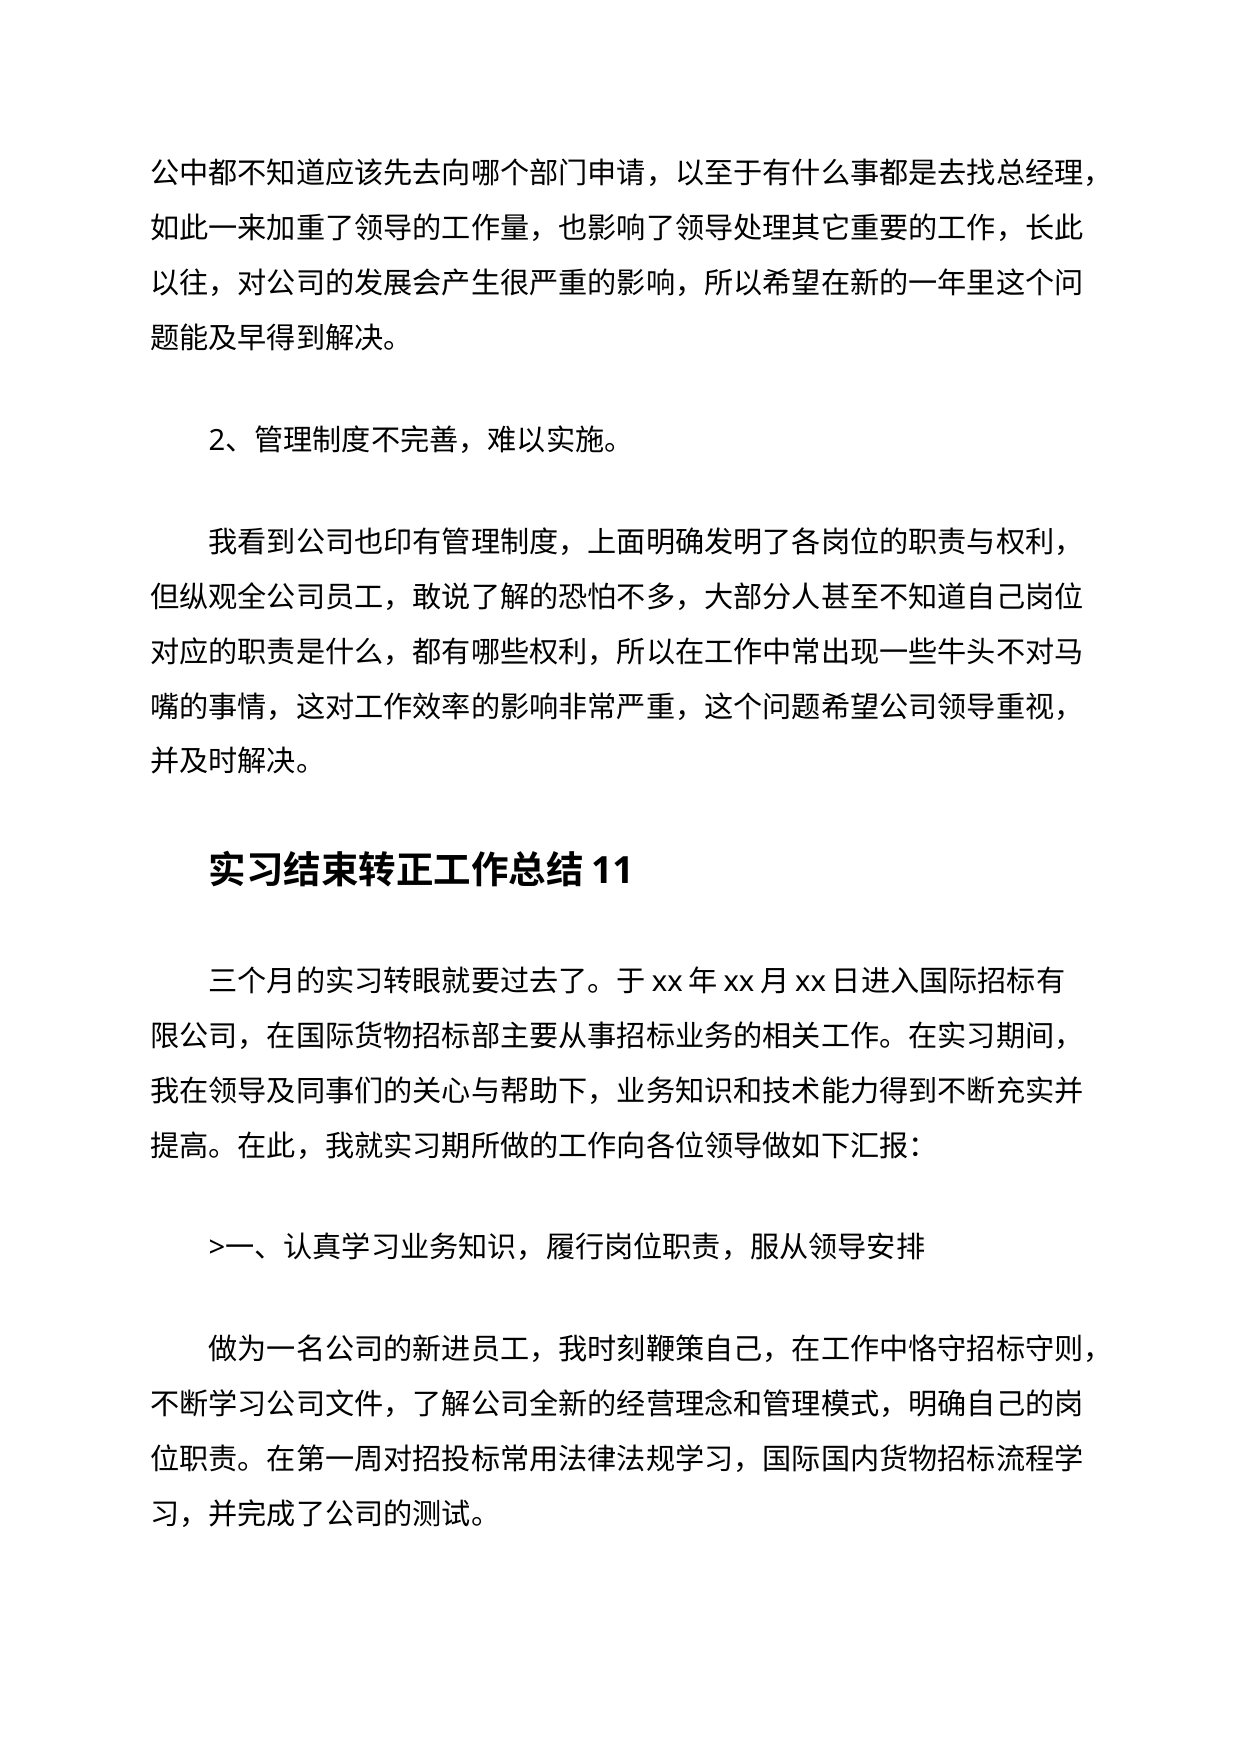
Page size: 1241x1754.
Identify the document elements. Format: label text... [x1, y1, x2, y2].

text 做为一名公司的新进员工，我时刻鞭策自己，在工作中恪守招标守则，不断学习公司文件，了解公司全新的经营理念和管理模式，明确自己的岗位职责。在第一周对招投标常用法律法规学习，国际国内货物招标流程学习，并完成了公司的测试。 [150, 1326, 1090, 1533]
text 三个月的实习转眼就要过去了。于xx年xx月xx日进入国际招标有限公司，在国际货物招标部主要从事招标业务的相关工作。在实习期间，我在领导及同事们的关心与帮助下，业务知识和技术能力得到不断充实并提高。在此，我就实习期所做的工作向各位领导做如下汇报： [150, 957, 1090, 1164]
text 实习结束转正工作总结11 [150, 840, 1090, 894]
text >一、认真学习业务知识，履行岗位职责，服从领导安排 [150, 1224, 1090, 1266]
text 2、管理制度不完善，难以实施。 [150, 416, 1090, 459]
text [150, 150, 1090, 357]
text 我看到公司也印有管理制度，上面明确发明了各岗位的职责与权利，但纵观全公司员工，敢说了解的恐怕不多，大部分人甚至不知道自己岗位对应的职责是什么，都有哪些权利，所以在工作中常出现一些牛头不对马嘴的事情，这对工作效率的影响非常严重，这个问题希望公司领导重视，并及时解决。 [150, 518, 1090, 780]
